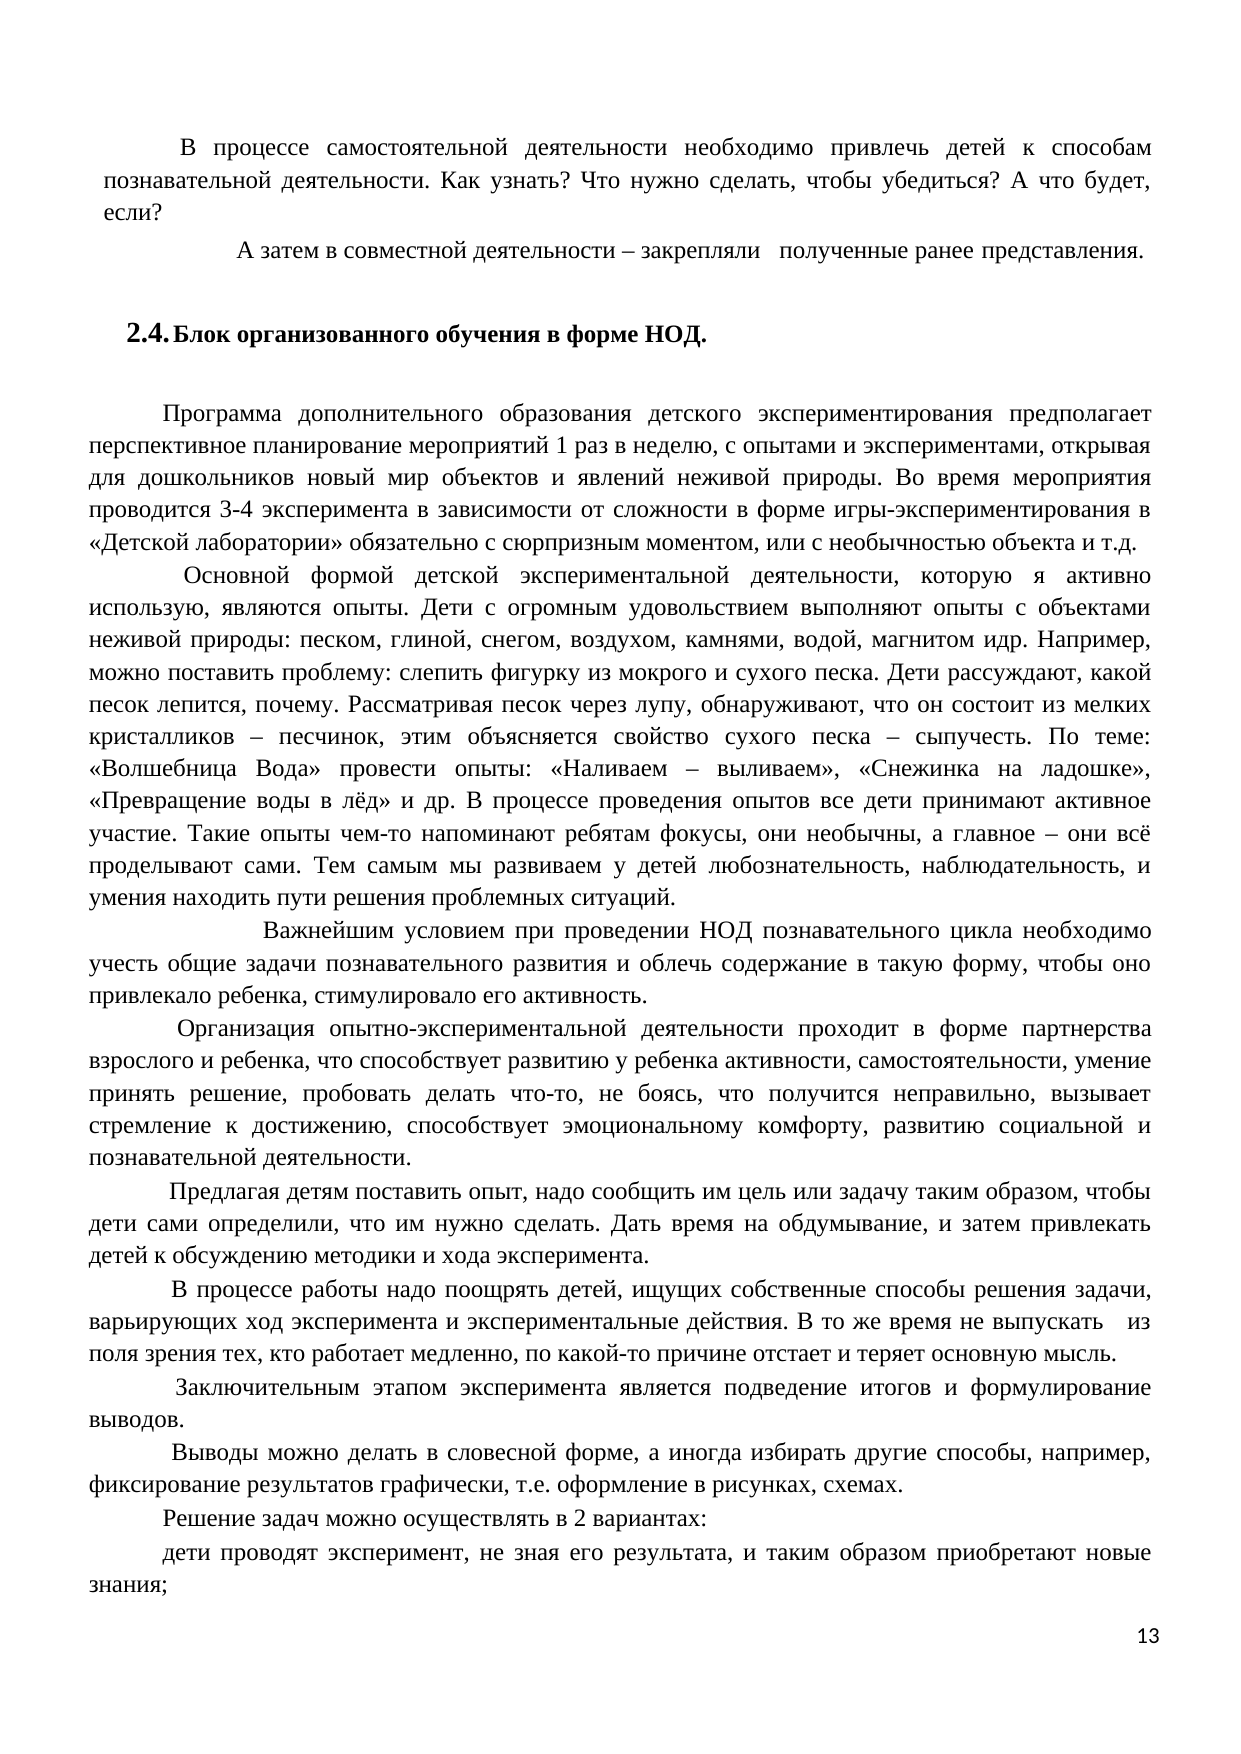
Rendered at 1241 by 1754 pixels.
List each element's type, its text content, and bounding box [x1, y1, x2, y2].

text Решение задач можно осуществлять в 2 вариантах: [88, 1503, 1152, 1532]
text Заключительным этапом эксперимента является подведение итогов и формулирование выводов. [88, 1372, 1152, 1432]
text Основной формой детской экспериментальной деятельности, которую я активно использую, являются опыты. Дети с огромным удовольствием выполняют опыты с объектами неживой природы: песком, глиной, снегом, воздухом, камнями, водой, магнитом идр. Например, можно поставить проблему: слепить фигурку из мокрого и сухого песка. Дети рассуждают, какой песок лепится, почему. Рассматривая песок через лупу, обнаруживают, что он состоит из мелких кристалликов – песчинок, этим объясняется свойство сухого песка – сыпучесть. По теме: «Волшебница Вода» провести опыты: «Наливаем – выливаем», «Снежинка на ладошке», «Превращение воды в лёд» и др. В процессе проведения опытов все дети принимают активное участие. Такие опыты чем-то напоминают ребятам фокусы, они необычны, а главное – они всё проделывают сами. Тем самым мы развиваем у детей любознательность, наблюдательность, и умения находить пути решения проблемных ситуаций. [88, 560, 1152, 911]
text В процессе работы надо поощрять детей, ищущих собственные способы решения задачи, варьирующих ход эксперимента и экспериментальные действия. В то же время не выпускать из поля зрения тех, кто работает медленно, по какой-то причине отстает и теряет основную мысль. [88, 1274, 1152, 1367]
text Выводы можно делать в словесной форме, а иногда избирать другие способы, например, фиксирование результатов графически, т.е. оформление в рисунках, схемах. [88, 1437, 1152, 1498]
text дети проводят эксперимент, не зная его результата, и таким образом приобретают новые знания; [88, 1537, 1152, 1597]
text Программа дополнительного образования детского экспериментирования предполагает перспективное планирование мероприятий 1 раз в неделю, с опытами и экспериментами, открывая для дошкольников новый мир объектов и явлений неживой природы. Во время мероприятия проводится 3-4 эксперимента в зависимости от сложности в форме игры-экспериментирования в «Детской лаборатории» обязательно с сюрпризным моментом, или с необычностью объекта и т.д. [88, 398, 1152, 555]
text А затем в совместной деятельности – закрепляли полученные ранее представления. [176, 235, 1152, 264]
text Организация опытно-экспериментальной деятельности проходит в форме партнерства взрослого и ребенка, что способствует развитию у ребенка активности, самостоятельности, умение принять решение, пробовать делать что-то, не боясь, что получится неправильно, вызывает стремление к достижению, способствует эмоциональному комфорту, развитию социальной и познавательной деятельности. [88, 1013, 1152, 1171]
text Предлагая детям поставить опыт, надо сообщить им цель или задачу таким образом, чтобы дети сами определили, что им нужно сделать. Дать время на обдумывание, и затем привлекать детей к обсуждению методики и хода эксперимента. [88, 1176, 1152, 1269]
list Блок организованного обучения в форме НОД. [126, 315, 1159, 349]
text В процессе самостоятельной деятельности необходимо привлечь детей к способам познавательной деятельности. Как узнать? Что нужно сделать, чтобы убедиться? А что будет, если? [103, 132, 1152, 226]
text Важнейшим условием при проведении НОД познавательного цикла необходимо учесть общие задачи познавательного развития и облечь содержание в такую форму, чтобы оно привлекало ребенка, стимулировало его активность. [88, 916, 1152, 1009]
